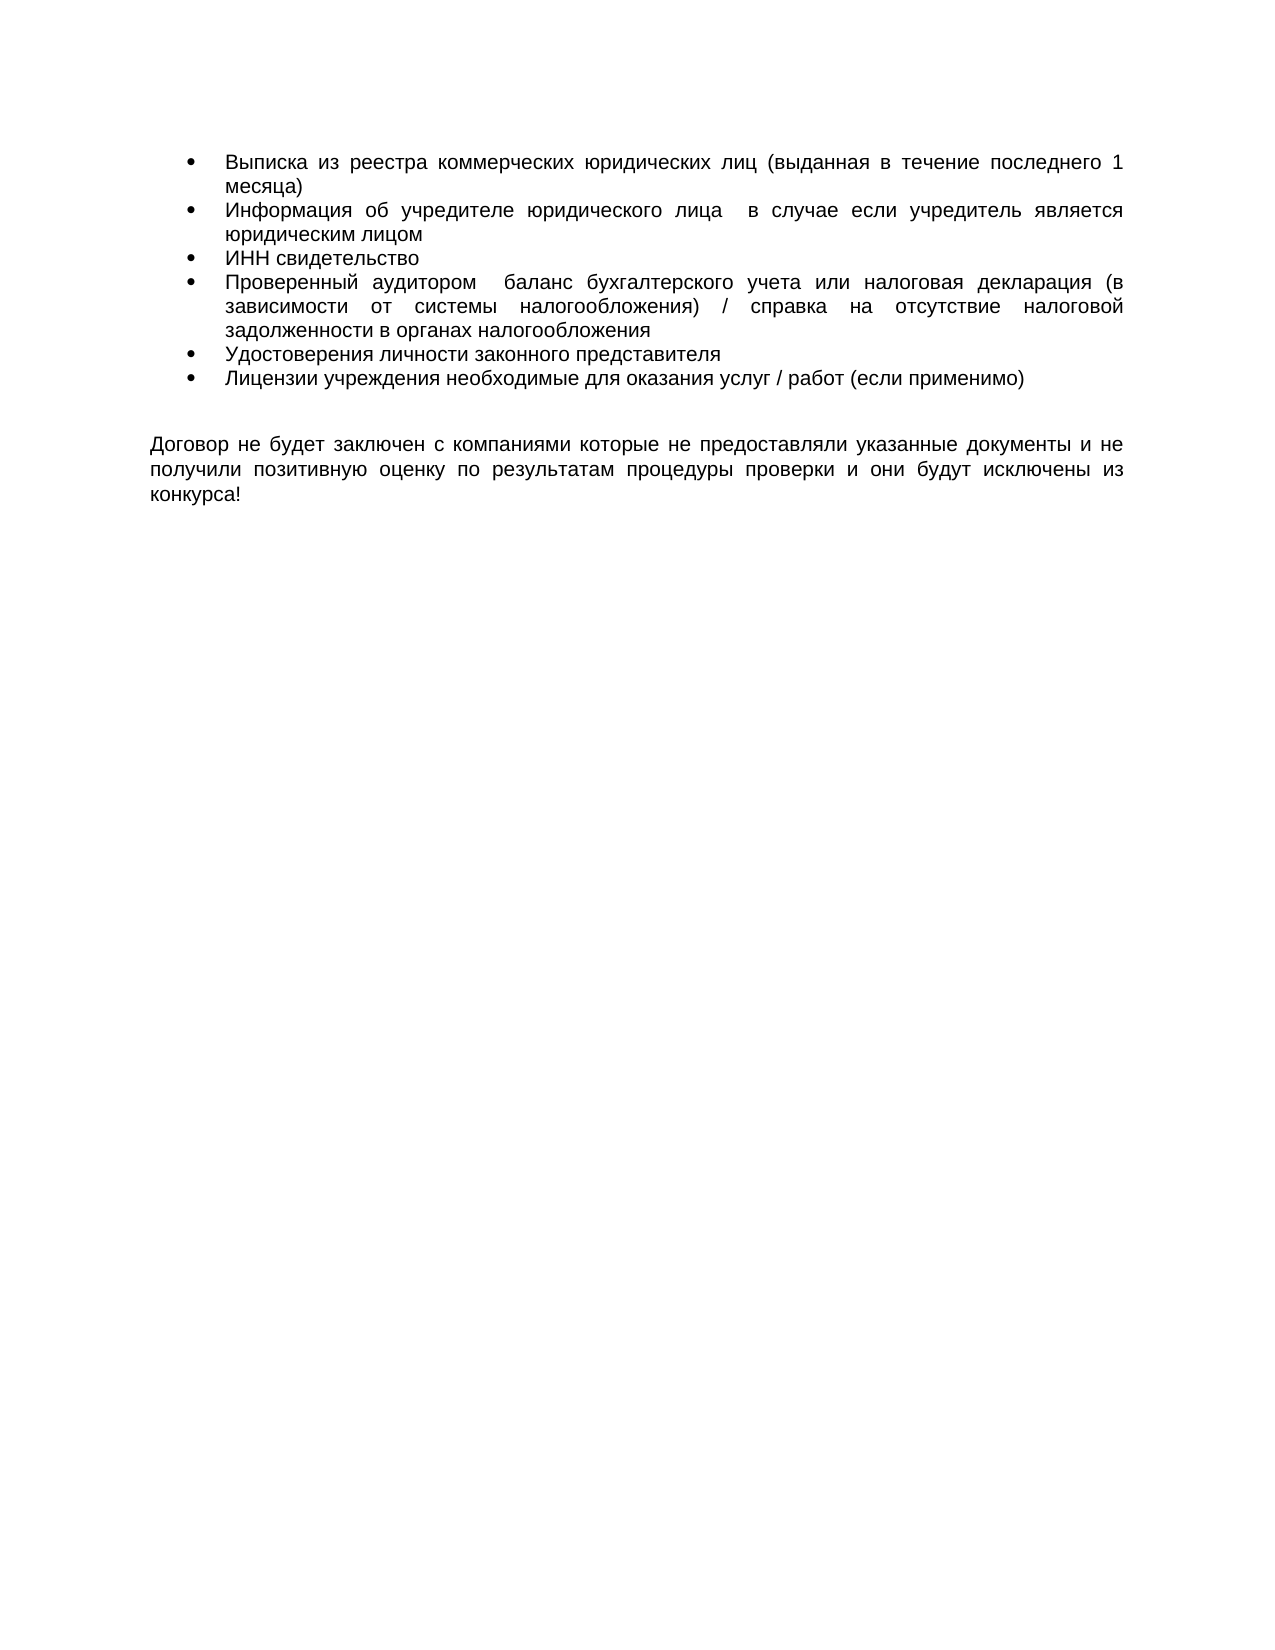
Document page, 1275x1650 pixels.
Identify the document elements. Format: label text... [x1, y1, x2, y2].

list ИНН свидетельство [187, 246, 1125, 270]
list Информация об учредителе юридического лица в случае если учредитель является юридическим лицом [187, 198, 1125, 246]
list Выписка из реестра коммерческих юридических лиц (выданная в течение последнего 1 месяца) [187, 150, 1125, 198]
list Проверенный аудитором баланс бухгалтерского учета или налоговая декларация (в зависимости от системы налогообложения) / справка на отсутствие налоговой задолженности в органах налогообложения [187, 270, 1125, 342]
list Лицензии учреждения необходимые для оказания услуг / работ (если применимо) [187, 366, 1125, 390]
list Удостоверения личности законного представителя [187, 342, 1125, 366]
text Договор не будет заключен с компаниями которые не предоставляли указанные документы и не получили позитивную оценку по результатам процедуры проверки и они будут исключены из конкурса! [150, 432, 1125, 506]
